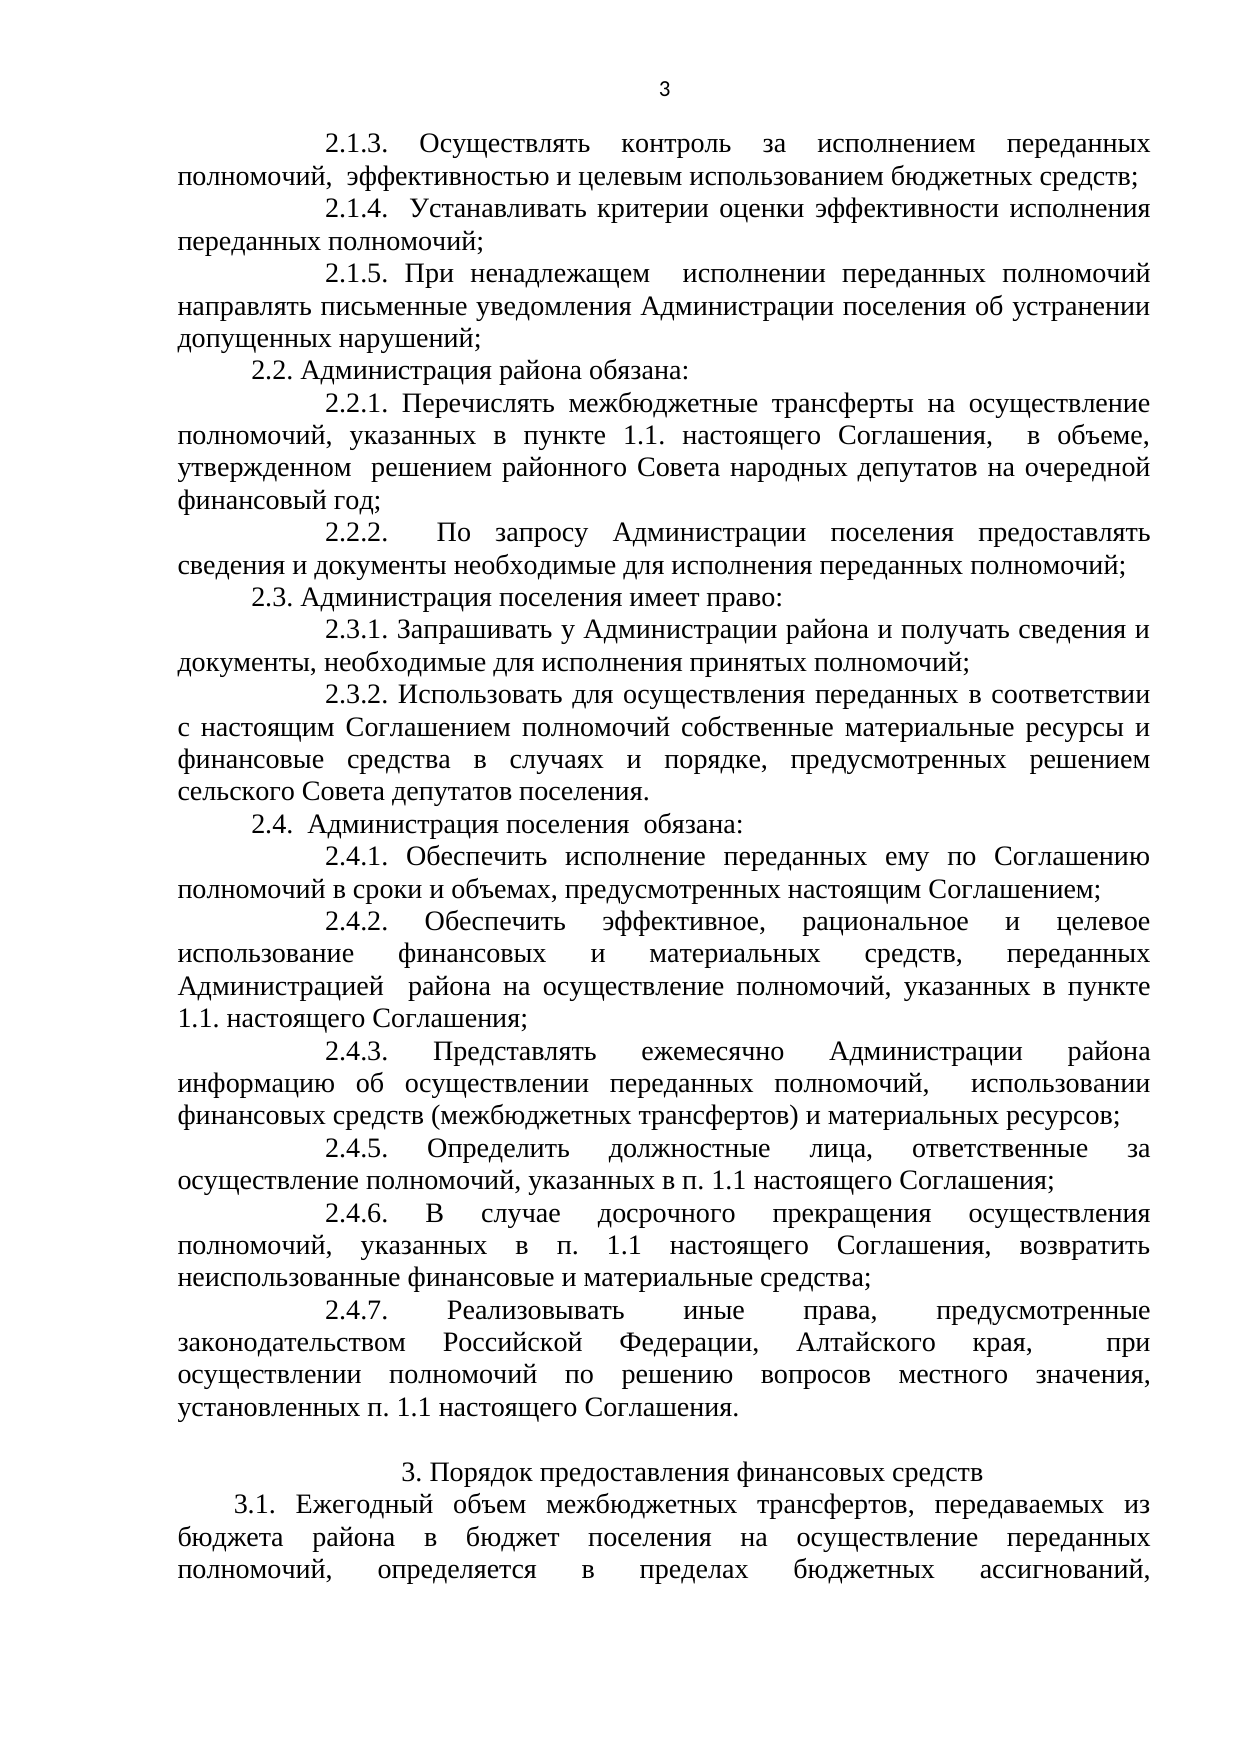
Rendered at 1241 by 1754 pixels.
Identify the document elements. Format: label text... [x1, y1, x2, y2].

text 2.4.7. Реализовывать иные права, предусмотренные законодательством Российской Федерации, Алтайского края, при осуществлении полномочий по решению вопросов местного значения, установленных п. 1.1 настоящего Соглашения. [177, 1293, 1152, 1422]
text 2.1.5. При ненадлежащем исполнении переданных полномочий направлять письменные уведомления Администрации поселения об устранении допущенных нарушений; [177, 256, 1152, 353]
text 2.3.2. Использовать для осуществления переданных в соответствии с настоящим Соглашением полномочий собственные материальные ресурсы и финансовые средства в случаях и порядке, предусмотренных решением сельского Совета депутатов поселения. [177, 677, 1152, 807]
text 2.3. Администрация поселения имеет право: [177, 580, 1152, 612]
text 2.4.3. Представлять ежемесячно Администрации района информацию об осуществлении переданных полномочий, использовании финансовых средств (межбюджетных трансфертов) и материальных ресурсов; [177, 1034, 1152, 1131]
text 3. Порядок предоставления финансовых средств [177, 1455, 1152, 1487]
text 2.4.1. Обеспечить исполнение переданных ему по Соглашению полномочий в сроки и объемах, предусмотренных настоящим Соглашением; [177, 839, 1152, 904]
text 2.2.1. Перечислять межбюджетные трансферты на осуществление полномочий, указанных в пункте 1.1. настоящего Соглашения, в объеме, утвержденном решением районного Совета народных депутатов на очередной финансовый год; [177, 386, 1152, 515]
text 2.4.2. Обеспечить эффективное, рациональное и целевое использование финансовых и материальных средств, переданных Администрацией района на осуществление полномочий, указанных в пункте 1.1. настоящего Соглашения; [177, 904, 1152, 1034]
text 2.4.6. В случае досрочного прекращения осуществления полномочий, указанных в п. 1.1 настоящего Соглашения, возвратить неиспользованные финансовые и материальные средства; [177, 1196, 1152, 1293]
text 2.1.4. Устанавливать критерии оценки эффективности исполнения переданных полномочий; [177, 191, 1152, 256]
text 2.3.1. Запрашивать у Администрации района и получать сведения и документы, необходимые для исполнения принятых полномочий; [177, 612, 1152, 677]
text 2.4.5. Определить должностные лица, ответственные за осуществление полномочий, указанных в п. 1.1 настоящего Соглашения; [177, 1131, 1152, 1196]
text 2.4. Администрация поселения обязана: [177, 807, 1152, 839]
text 2.2.2. По запросу Администрации поселения предоставлять сведения и документы необходимые для исполнения переданных полномочий; [177, 515, 1152, 580]
text 2.1.3. Осуществлять контроль за исполнением переданных полномочий, эффективностью и целевым использованием бюджетных средств; [177, 127, 1152, 191]
text 2.2. Администрация района обязана: [177, 353, 1152, 386]
